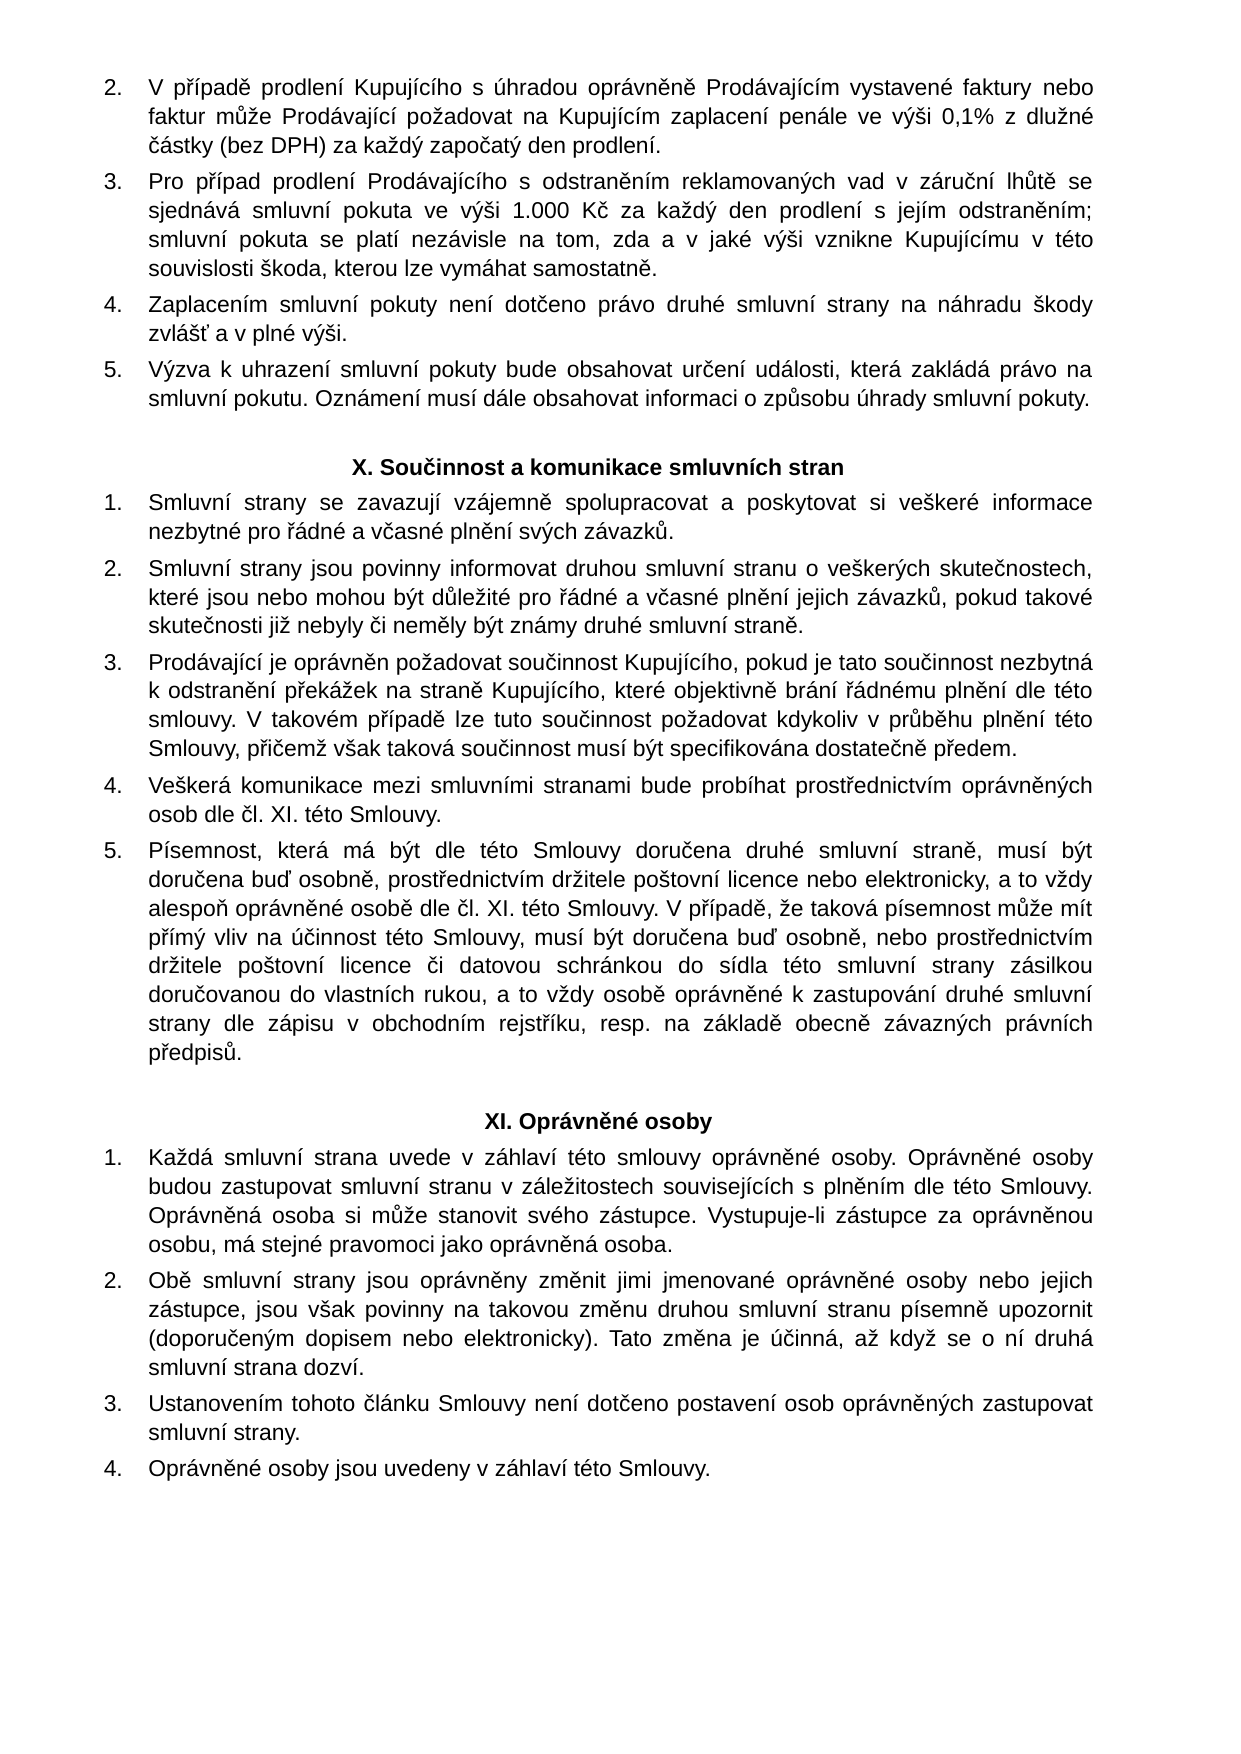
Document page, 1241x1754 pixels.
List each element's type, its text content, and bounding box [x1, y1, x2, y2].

list V případě prodlení Kupujícího s úhradou oprávněně Prodávajícím vystavené faktury nebo faktur může Prodávající požadovat na Kupujícím zaplacení penále ve výši 0,1% z dlužné částky (bez DPH) za každý započatý den prodlení. [103, 74, 1093, 158]
list Každá smluvní strana uvede v záhlaví této smlouvy oprávněné osoby. Oprávněné osoby budou zastupovat smluvní stranu v záležitostech souvisejících s plněním dle této Smlouvy. Oprávněná osoba si může stanovit svého zástupce. Vystupuje-li zástupce za oprávněnou osobu, má stejné pravomoci jako oprávněná osoba. [103, 1144, 1093, 1257]
list Výzva k uhrazení smluvní pokuty bude obsahovat určení události, která zakládá právo na smluvní pokutu. Oznámení musí dále obsahovat informaci o způsobu úhrady smluvní pokuty. [103, 356, 1093, 411]
list Pro případ prodlení Prodávajícího s odstraněním reklamovaných vad v záruční lhůtě se sjednává smluvní pokuta ve výši 1.000 Kč za každý den prodlení s jejím odstraněním; smluvní pokuta se platí nezávisle na tom, zda a v jaké výši vznikne Kupujícímu v této souvislosti škoda, kterou lze vymáhat samostatně. [103, 168, 1093, 281]
list Zaplacením smluvní pokuty není dotčeno právo druhé smluvní strany na náhradu škody zvlášť a v plné výši. [103, 291, 1093, 346]
subtitle XI. Oprávněné osoby [104, 1108, 1093, 1134]
list Obě smluvní strany jsou oprávněny změnit jimi jmenované oprávněné osoby nebo jejich zástupce, jsou však povinny na takovou změnu druhou smluvní stranu písemně upozornit (doporučeným dopisem nebo elektronicky). Tato změna je účinná, až když se o ní druhá smluvní strana dozví. [103, 1267, 1093, 1380]
list Smluvní strany jsou povinny informovat druhou smluvní stranu o veškerých skutečnostech, které jsou nebo mohou být důležité pro řádné a včasné plnění jejich závazků, pokud takové skutečnosti již nebyly či neměly být známy druhé smluvní straně. [103, 554, 1093, 639]
list Písemnost, která má být dle této Smlouvy doručena druhé smluvní straně, musí být doručena buď osobně, prostřednictvím držitele poštovní licence nebo elektronicky, a to vždy alespoň oprávněné osobě dle čl. XI. této Smlouvy. V případě, že taková písemnost může mít přímý vliv na účinnost této Smlouvy, musí být doručena buď osobně, nebo prostřednictvím držitele poštovní licence či datovou schránkou do sídla této smluvní strany zásilkou doručovanou do vlastních rukou, a to vždy osobě oprávněné k zastupování druhé smluvní strany dle zápisu v obchodním rejstříku, resp. na základě obecně závazných právních předpisů. [103, 837, 1093, 1066]
list Veškerá komunikace mezi smluvními stranami bude probíhat prostřednictvím oprávněných osob dle čl. XI. této Smlouvy. [103, 772, 1093, 827]
list Smluvní strany se zavazují vzájemně spolupracovat a poskytovat si veškeré informace nezbytné pro řádné a včasné plnění svých závazků. [103, 489, 1093, 545]
subtitle X. Součinnost a komunikace smluvních stran [104, 453, 1092, 480]
list Ustanovením tohoto článku Smlouvy není dotčeno postavení osob oprávněných zastupovat smluvní strany. [103, 1390, 1093, 1445]
list Oprávněné osoby jsou uvedeny v záhlaví této Smlouvy. [103, 1455, 1093, 1482]
list Prodávající je oprávněn požadovat součinnost Kupujícího, pokud je tato součinnost nezbytná k odstranění překážek na straně Kupujícího, které objektivně brání řádnému plnění dle této smlouvy. V takovém případě lze tuto součinnost požadovat kdykoliv v průběhu plnění této Smlouvy, přičemž však taková součinnost musí být specifikována dostatečně předem. [103, 648, 1093, 762]
